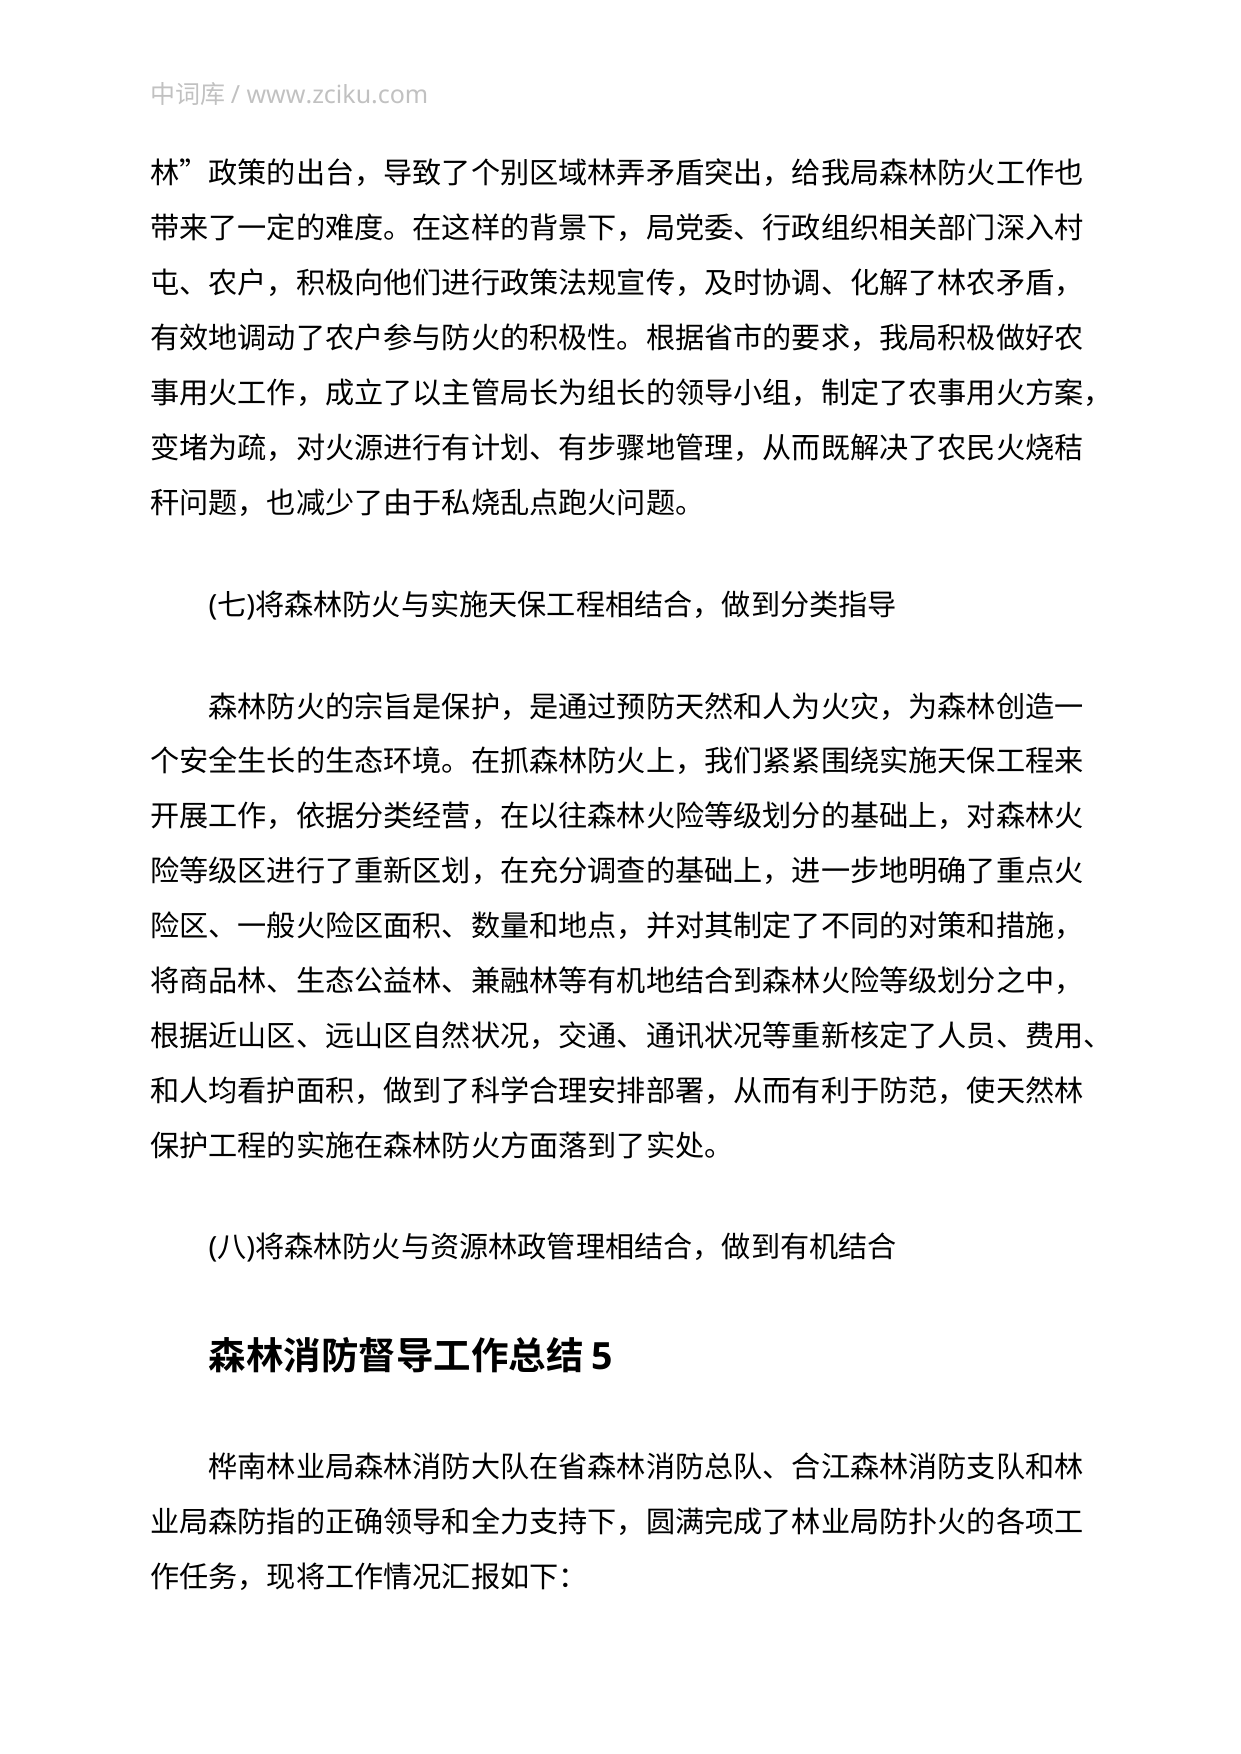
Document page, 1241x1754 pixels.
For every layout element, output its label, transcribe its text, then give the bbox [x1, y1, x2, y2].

text 森林消防督导工作总结5 [150, 1326, 1090, 1381]
text (八)将森林防火与资源林政管理相结合，做到有机结合 [150, 1224, 1090, 1266]
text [150, 150, 1090, 522]
text 桦南林业局森林消防大队在省森林消防总队、合江森林消防支队和林业局森防指的正确领导和全力支持下，圆满完成了林业局防扑火的各项工作任务，现将工作情况汇报如下： [150, 1444, 1090, 1596]
text (七)将森林防火与实施天保工程相结合，做到分类指导 [150, 581, 1090, 623]
text 森林防火的宗旨是保护，是通过预防天然和人为火灾，为森林创造一个安全生长的生态环境。在抓森林防火上，我们紧紧围绕实施天保工程来开展工作，依据分类经营，在以往森林火险等级划分的基础上，对森林火险等级区进行了重新区划，在充分调查的基础上，进一步地明确了重点火险区、一般火险区面积、数量和地点，并对其制定了不同的对策和措施，将商品林、生态公益林、兼融林等有机地结合到森林火险等级划分之中，根据近山区、远山区自然状况，交通、通讯状况等重新核定了人员、费用、和人均看护面积，做到了科学合理安排部署，从而有利于防范，使天然林保护工程的实施在森林防火方面落到了实处。 [150, 683, 1090, 1164]
